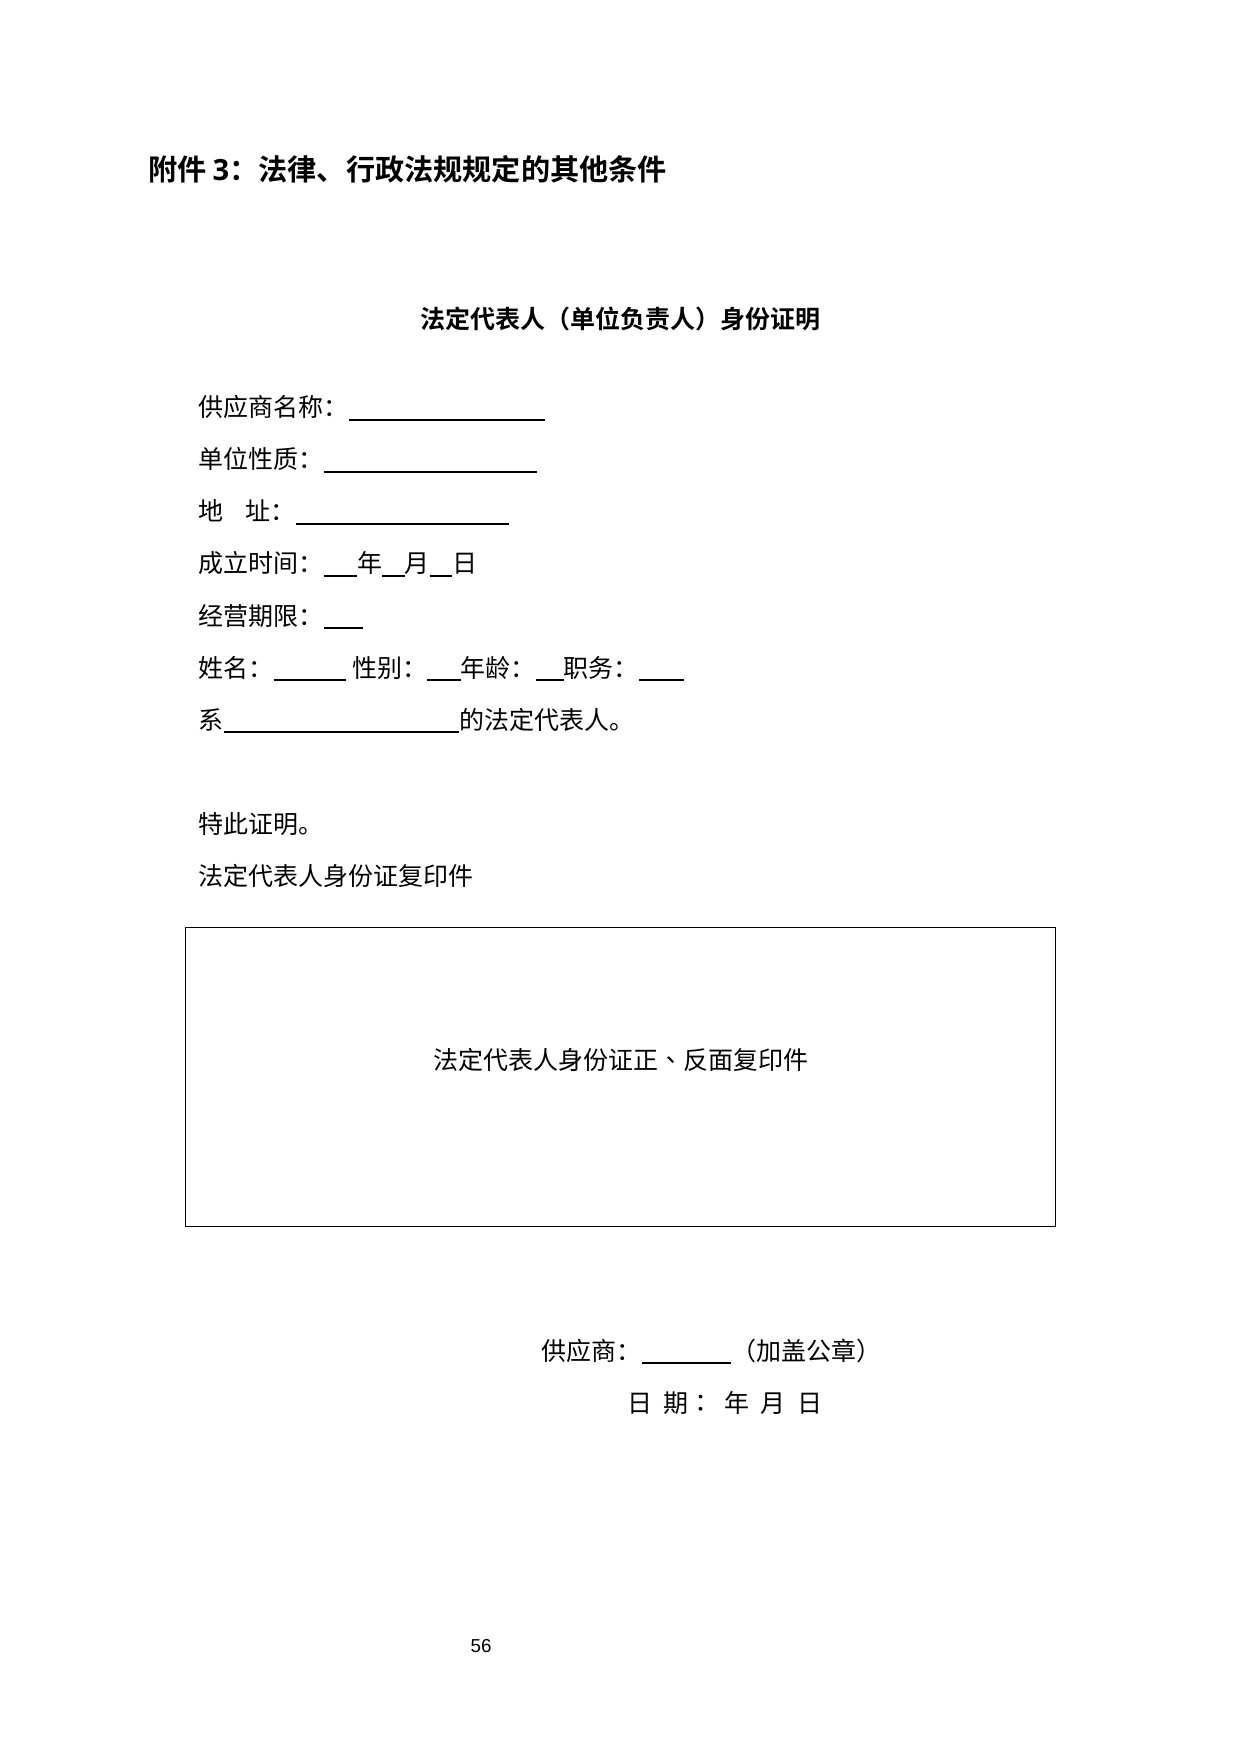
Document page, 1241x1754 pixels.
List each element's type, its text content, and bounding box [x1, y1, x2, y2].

table_header 法定代表人身份证正、反面复印件 [186, 928, 1055, 1226]
text 供应商： （加盖公章） [148, 1331, 1093, 1367]
text 日 期： 年 月 日 [148, 1385, 1093, 1419]
text 经营期限： [148, 580, 1093, 632]
text 地 址： [148, 476, 1093, 528]
text 法定代表人（单位负责人）身份证明 [148, 299, 1093, 336]
text 法定代表人身份证复印件 [148, 841, 1093, 893]
text 单位性质： [148, 424, 1093, 476]
text 供应商名称： [148, 372, 1093, 424]
text 附件3：法律、行政法规规定的其他条件 [148, 149, 1093, 189]
text 特此证明。 [148, 788, 1093, 841]
text 系 的法定代表人。 [148, 684, 1093, 736]
text 姓名： 性别： 年龄： 职务： [148, 632, 1093, 684]
text 成立时间： 年 月 日 [148, 528, 1093, 580]
